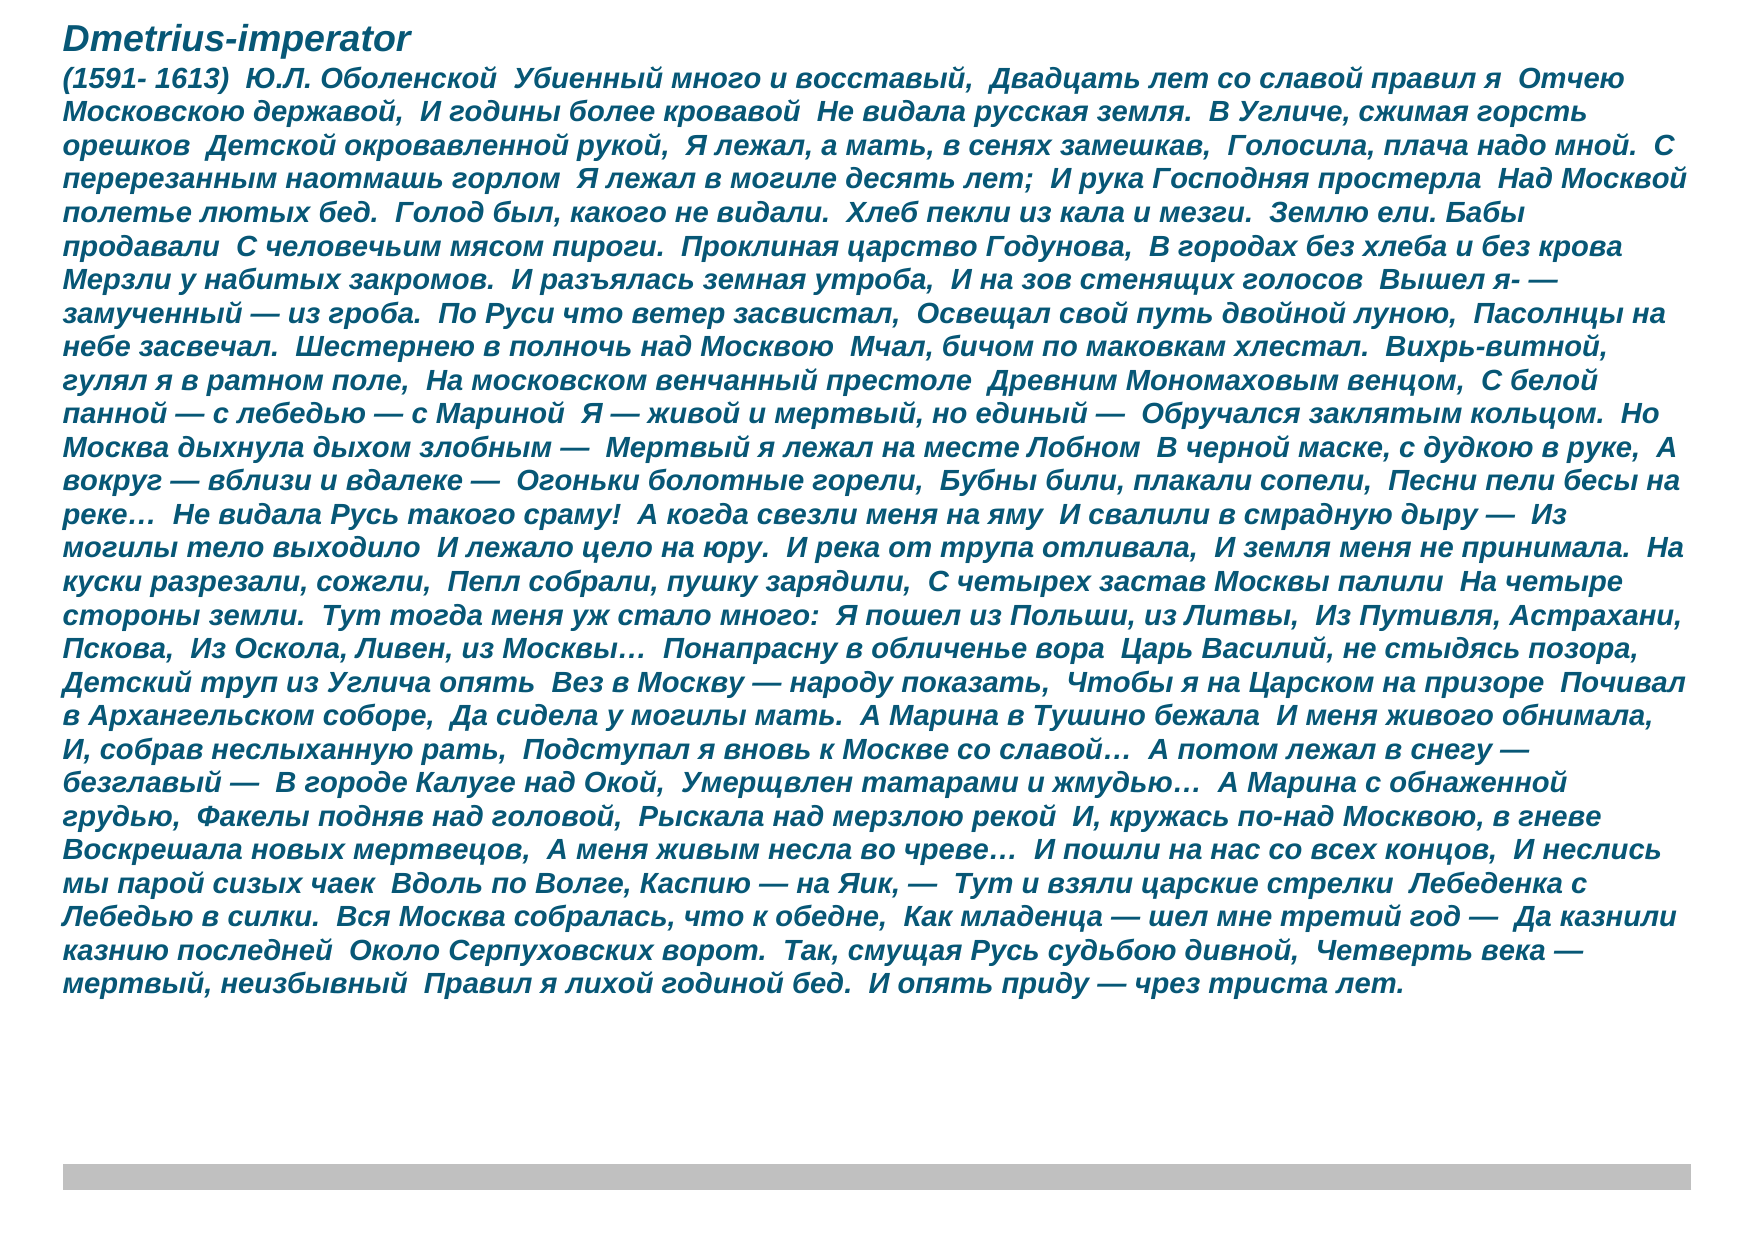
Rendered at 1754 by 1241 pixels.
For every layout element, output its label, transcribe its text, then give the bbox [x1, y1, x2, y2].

text (1591- 1613) [62, 61, 1691, 1000]
subtitle Dmetrius-imperator [62, 17, 1691, 60]
